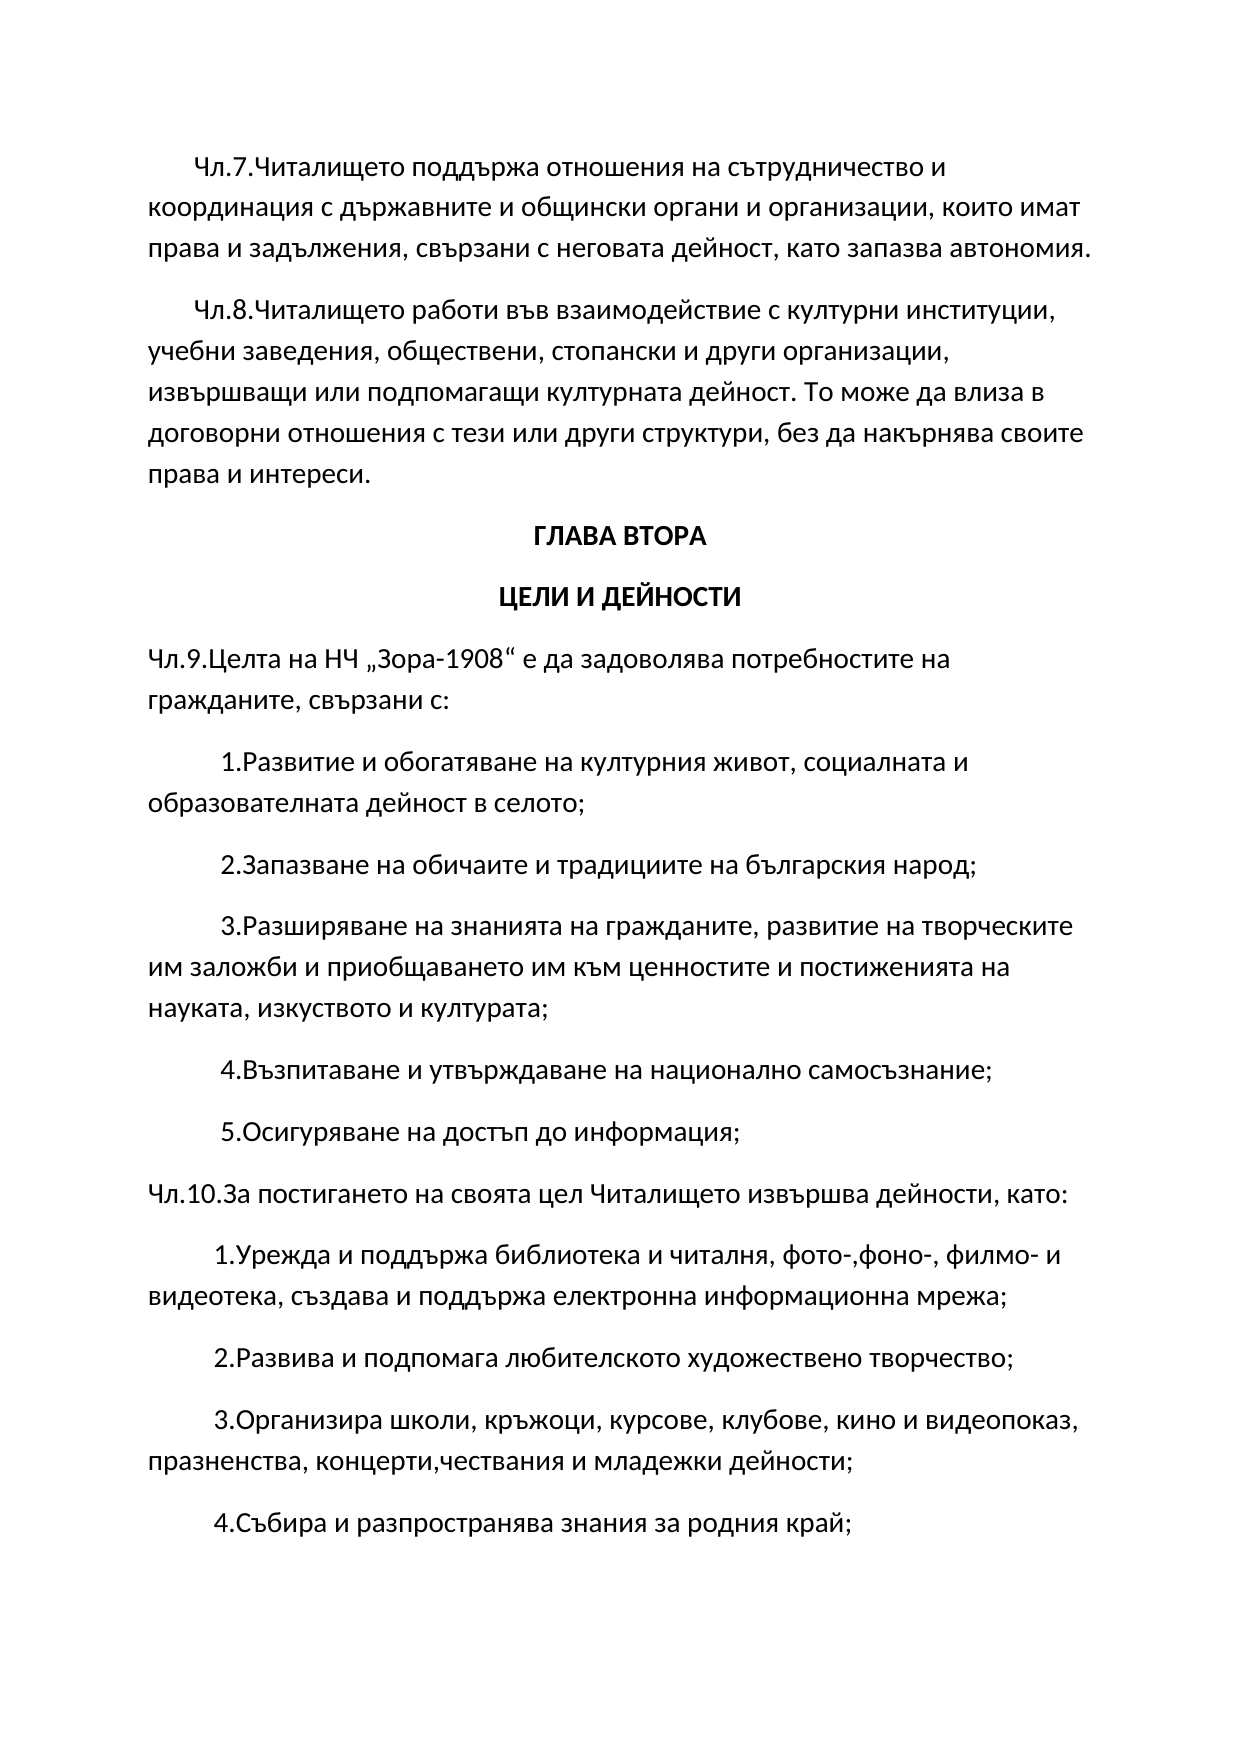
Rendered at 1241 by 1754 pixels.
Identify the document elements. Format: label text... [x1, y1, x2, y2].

text 2.Запазване на обичаите и традициите на българския народ; [148, 846, 1093, 881]
text Чл.10.За постигането на своята цел Читалището извършва дейности, като: [148, 1175, 1093, 1210]
text 2.Развива и подпомага любителското художествено творчество; [148, 1339, 1093, 1375]
text 5.Осигуряване на достъп до информация; [148, 1113, 1093, 1148]
text 3.Организира школи, кръжоци, курсове, клубове, кино и видеопоказ, празненства, концерти,чествания и младежки дейности; [148, 1401, 1093, 1477]
text 3.Разширяване на знанията на гражданите, развитие на творческите им заложби и приобщаването им към ценностите и постиженията на науката, изкуството и културата; [148, 907, 1093, 1025]
text ГЛАВА ВТОРА [148, 517, 1093, 552]
text ЦЕЛИ И ДЕЙНОСТИ [148, 578, 1093, 614]
text Чл.8.Читалището работи във взаимодействие с културни институции, учебни заведения, обществени, стопански и други организации, извършващи или подпомагащи културната дейност. То може да влиза в договорни отношения с тези или други структури, без да накърнява своите права и интереси. [148, 291, 1093, 491]
text 1.Урежда и поддържа библиотека и читалня, фото-,фоно-, филмо- и видеотека, създава и поддържа електронна информационна мрежа; [148, 1236, 1093, 1313]
text 4.Възпитаване и утвърждаване на национално самосъзнание; [148, 1051, 1093, 1087]
text 1.Развитие и обогатяване на културния живот, социалната и образователната дейност в селото; [148, 743, 1093, 819]
text 4.Събира и разпространява знания за родния край; [148, 1504, 1093, 1539]
text Чл.9.Целта на НЧ „Зора-1908“ е да задоволява потребностите на гражданите, свързани с: [148, 640, 1093, 717]
text Чл.7.Читалището поддържа отношения на сътрудничество и координация с държавните и общински органи и организации, които имат права и задължения, свързани с неговата дейност, като запазва автономия. [148, 148, 1093, 265]
